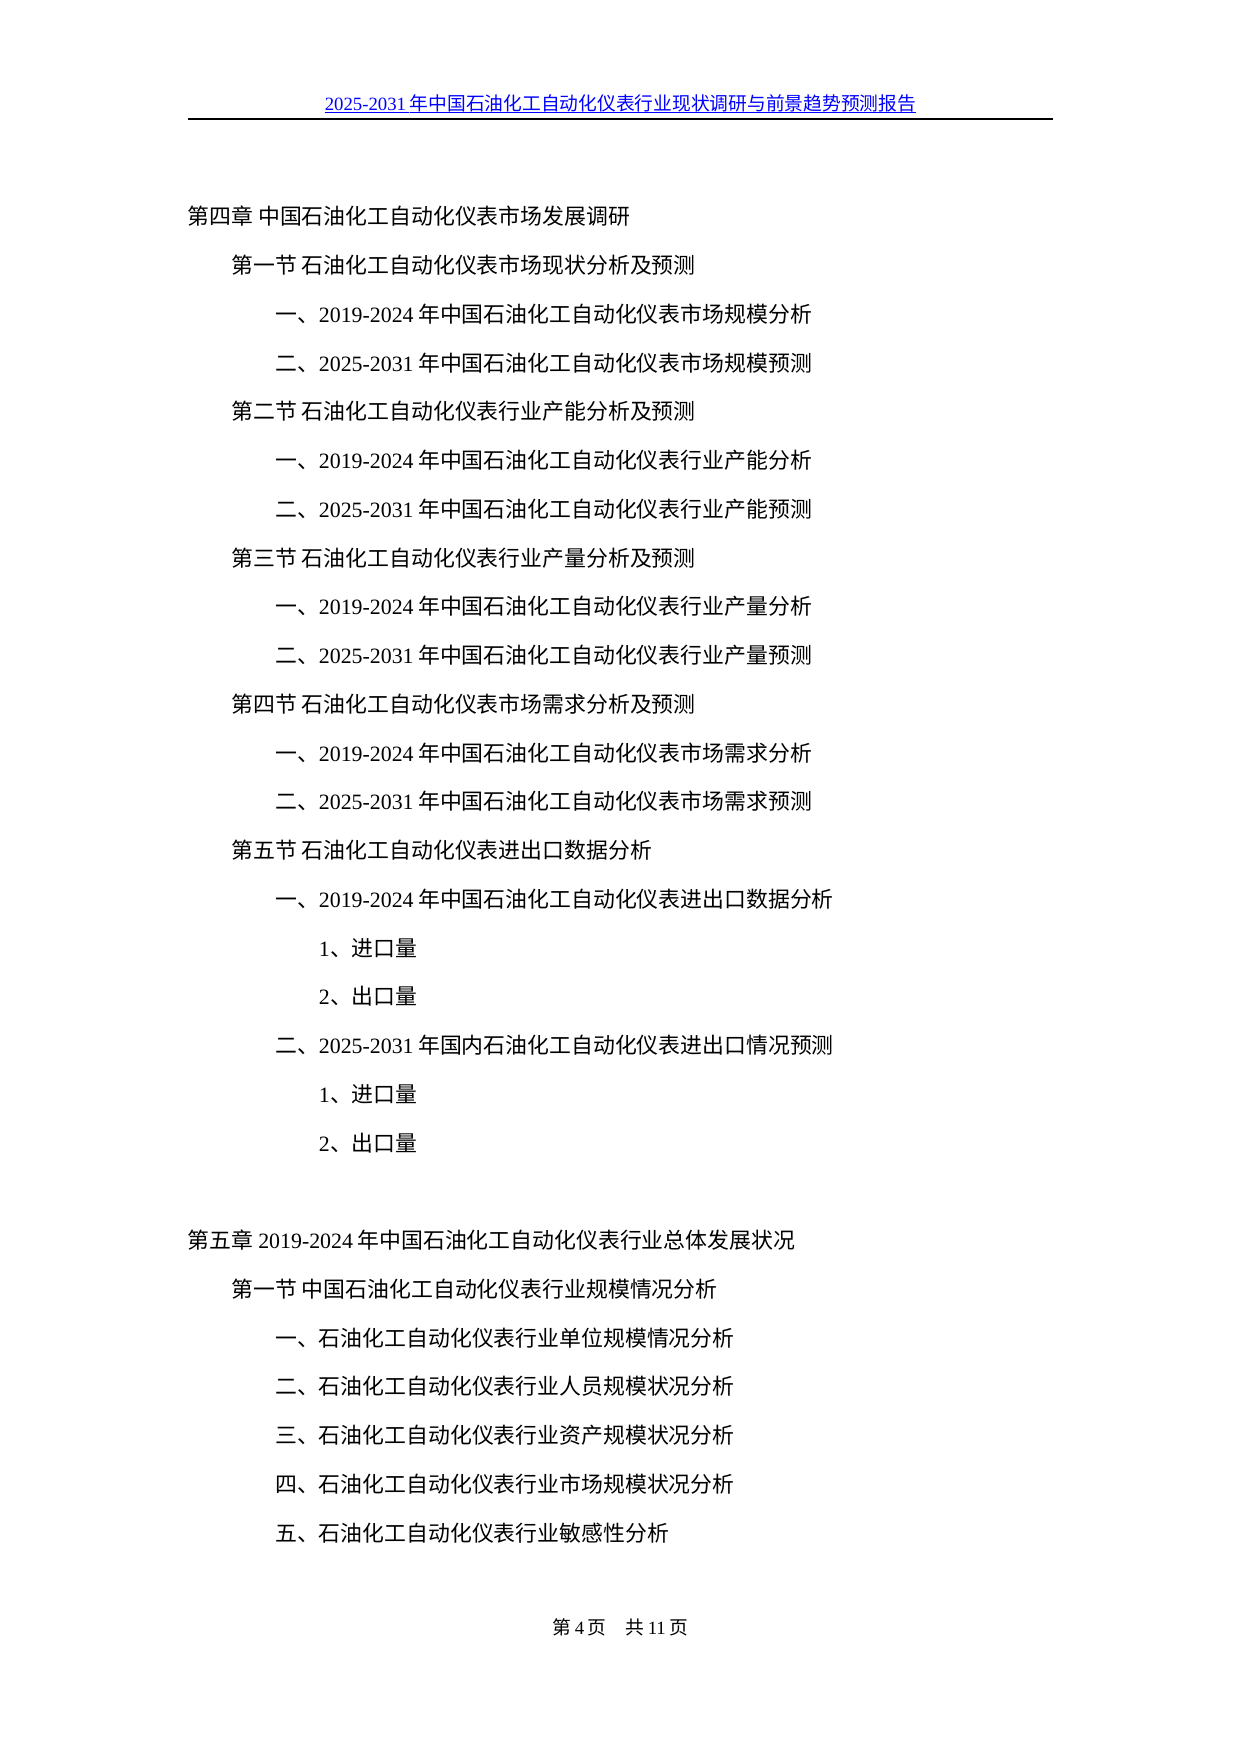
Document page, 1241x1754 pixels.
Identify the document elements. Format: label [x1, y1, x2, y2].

text [187, 150, 1053, 1548]
